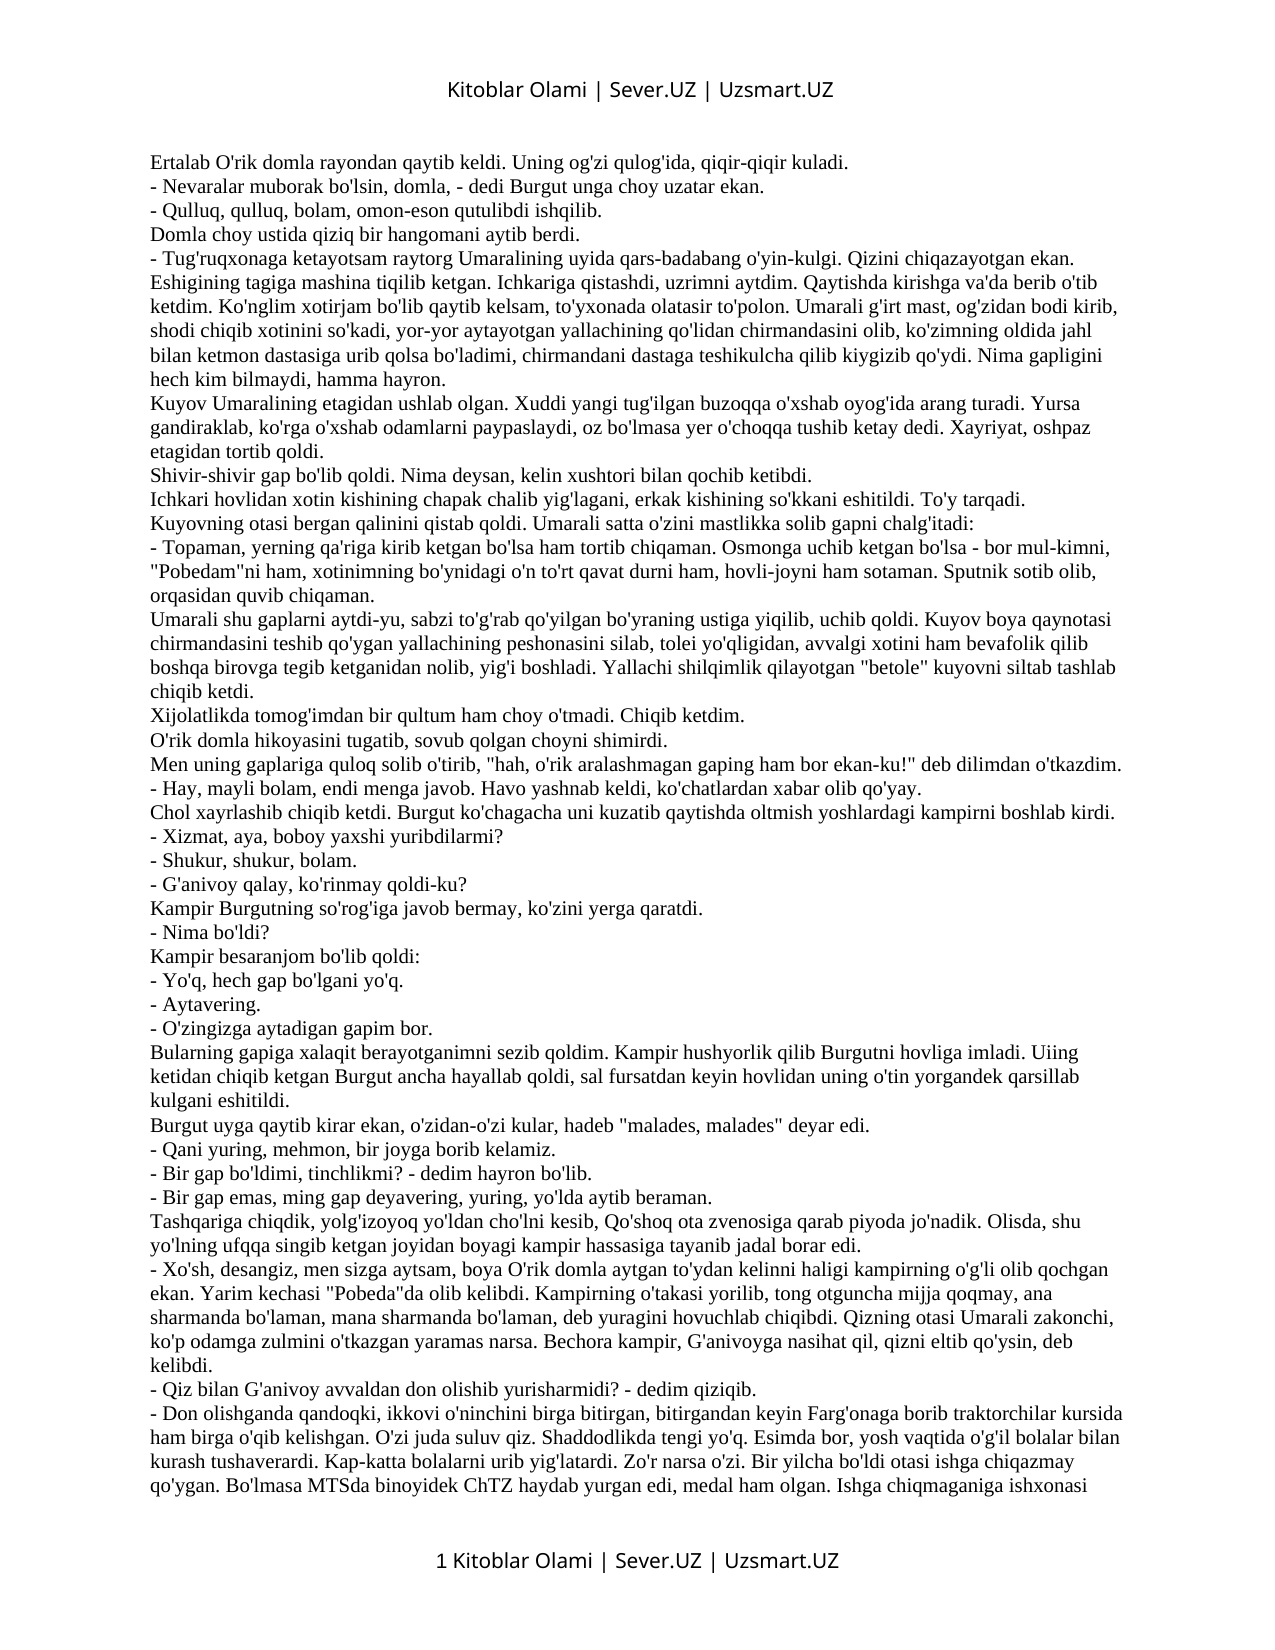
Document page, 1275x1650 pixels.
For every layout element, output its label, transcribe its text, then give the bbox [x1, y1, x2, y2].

text - Xizmat, aya, boboy yaxshi yuribdilarmi? [150, 824, 1125, 848]
text Tashqariga chiqdik, yolg'izoyoq yo'ldan cho'lni kesib, Qo'shoq ota zvenosiga qarab piyoda jo'nadik. Olisda, shu yo'lning ufqqa singib ketgan joyidan boyagi kampir hassasiga tayanib jadal borar edi. [150, 1209, 1125, 1257]
text Kuyov Umaralining etagidan ushlab olgan. Xuddi yangi tug'ilgan buzoqqa o'xshab oyog'ida arang turadi. Yursa gandiraklab, ko'rga o'xshab odamlarni paypaslaydi, oz bo'lmasa yer o'choqqa tushib ketay dedi. Xayriyat, oshpaz etagidan tortib qoldi. [150, 391, 1125, 463]
text Shivir-shivir gap bo'lib qoldi. Nima deysan, kelin xushtori bilan qochib ketibdi. [150, 463, 1125, 487]
text - Aytavering. [150, 992, 1125, 1016]
text Kampir Burgutning so'rog'iga javob bermay, ko'zini yerga qaratdi. [150, 896, 1125, 920]
text Bularning gapiga xalaqit berayotganimni sezib qoldim. Kampir hushyorlik qilib Burgutni hovliga imladi. Uiing ketidan chiqib ketgan Burgut ancha hayallab qoldi, sal fursatdan keyin hovlidan uning o'tin yorgandek qarsillab kulgani eshitildi. [150, 1040, 1125, 1112]
text - O'zingizga aytadigan gapim bor. [150, 1016, 1125, 1040]
text - Nima bo'ldi? [150, 920, 1125, 944]
text - Bir gap bo'ldimi, tinchlikmi? - dedim hayron bo'lib. [150, 1161, 1125, 1185]
text Chol xayrlashib chiqib ketdi. Burgut ko'chagacha uni kuzatib qaytishda oltmish yoshlardagi kampirni boshlab kirdi. [150, 800, 1125, 824]
text - Nevaralar muborak bo'lsin, domla, - dedi Burgut unga choy uzatar ekan. [150, 174, 1125, 198]
text - Shukur, shukur, bolam. [150, 848, 1125, 872]
text Umarali shu gaplarni aytdi-yu, sabzi to'g'rab qo'yilgan bo'yraning ustiga yiqilib, uchib qoldi. Kuyov boya qaynotasi chirmandasini teshib qo'ygan yallachining peshonasini silab, tolei yo'qligidan, avvalgi xotini ham bevafolik qilib boshqa birovga tegib ketganidan nolib, yig'i boshladi. Yallachi shilqimlik qilayotgan "betole" kuyovni siltab tashlab chiqib ketdi. [150, 607, 1125, 703]
text Ichkari hovlidan xotin kishining chapak chalib yig'lagani, erkak kishining so'kkani eshitildi. To'y tarqadi. Kuyovning otasi bergan qalinini qistab qoldi. Umarali satta o'zini mastlikka solib gapni chalg'itadi: [150, 487, 1125, 535]
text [150, 1401, 1125, 1497]
text - Topaman, yerning qa'riga kirib ketgan bo'lsa ham tortib chiqaman. Osmonga uchib ketgan bo'lsa - bor mul-kimni, "Pobedam"ni ham, xotinimning bo'ynidagi o'n to'rt qavat durni ham, hovli-joyni ham sotaman. Sputnik sotib olib, orqasidan quvib chiqaman. [150, 535, 1125, 607]
text Domla choy ustida qiziq bir hangomani aytib berdi. [150, 222, 1125, 246]
text O'rik domla hikoyasini tugatib, sovub qolgan choyni shimirdi. [150, 727, 1125, 752]
text Men uning gaplariga quloq solib o'tirib, "hah, o'rik aralashmagan gaping ham bor ekan-ku!" deb dilimdan o'tkazdim. [150, 752, 1125, 776]
text - Qulluq, qulluq, bolam, omon-eson qutulibdi ishqilib. [150, 198, 1125, 222]
text - Yo'q, hech gap bo'lgani yo'q. [150, 968, 1125, 992]
text - Tug'ruqxonaga ketayotsam raytorg Umaralining uyida qars-badabang o'yin-kulgi. Qizini chiqazayotgan ekan. Eshigining tagiga mashina tiqilib ketgan. Ichkariga qistashdi, uzrimni aytdim. Qaytishda kirishga va'da berib o'tib ketdim. Ko'nglim xotirjam bo'lib qaytib kelsam, to'yxonada olatasir to'polon. Umarali g'irt mast, og'zidan bodi kirib, shodi chiqib xotinini so'kadi, yor-yor aytayotgan yallachining qo'lidan chirmandasini olib, ko'zimning oldida jahl bilan ketmon dastasiga urib qolsa bo'ladimi, chirmandani dastaga teshikulcha qilib kiygizib qo'ydi. Nima gapligini hech kim bilmaydi, hamma hayron. [150, 246, 1125, 391]
text - G'anivoy qalay, ko'rinmay qoldi-ku? [150, 872, 1125, 896]
text - Qiz bilan G'anivoy avvaldan don olishib yurisharmidi? - dedim qiziqib. [150, 1377, 1125, 1401]
text Xijolatlikda tomog'imdan bir qultum ham choy o'tmadi. Chiqib ketdim. [150, 703, 1125, 727]
text Burgut uyga qaytib kirar ekan, o'zidan-o'zi kular, hadeb "malades, malades" deyar edi. [150, 1112, 1125, 1137]
text Kampir besaranjom bo'lib qoldi: [150, 944, 1125, 968]
text - Hay, mayli bolam, endi menga javob. Havo yashnab keldi, ko'chatlardan xabar olib qo'yay. [150, 776, 1125, 800]
text - Xo'sh, desangiz, men sizga aytsam, boya O'rik domla aytgan to'ydan kelinni haligi kampirning o'g'li olib qochgan ekan. Yarim kechasi "Pobeda"da olib kelibdi. Kampirning o'takasi yorilib, tong otguncha mijja qoqmay, ana sharmanda bo'laman, mana sharmanda bo'laman, deb yuragini hovuchlab chiqibdi. Qizning otasi Umarali zakonchi, ko'p odamga zulmini o'tkazgan yaramas narsa. Bechora kampir, G'anivoyga nasihat qil, qizni eltib qo'ysin, deb kelibdi. [150, 1257, 1125, 1377]
text - Qani yuring, mehmon, bir joyga borib kelamiz. [150, 1137, 1125, 1161]
text Ertalab O'rik domla rayondan qaytib keldi. Uning og'zi qulog'ida, qiqir-qiqir kuladi. [150, 150, 1125, 174]
text - Bir gap emas, ming gap deyavering, yuring, yo'lda aytib beraman. [150, 1185, 1125, 1209]
